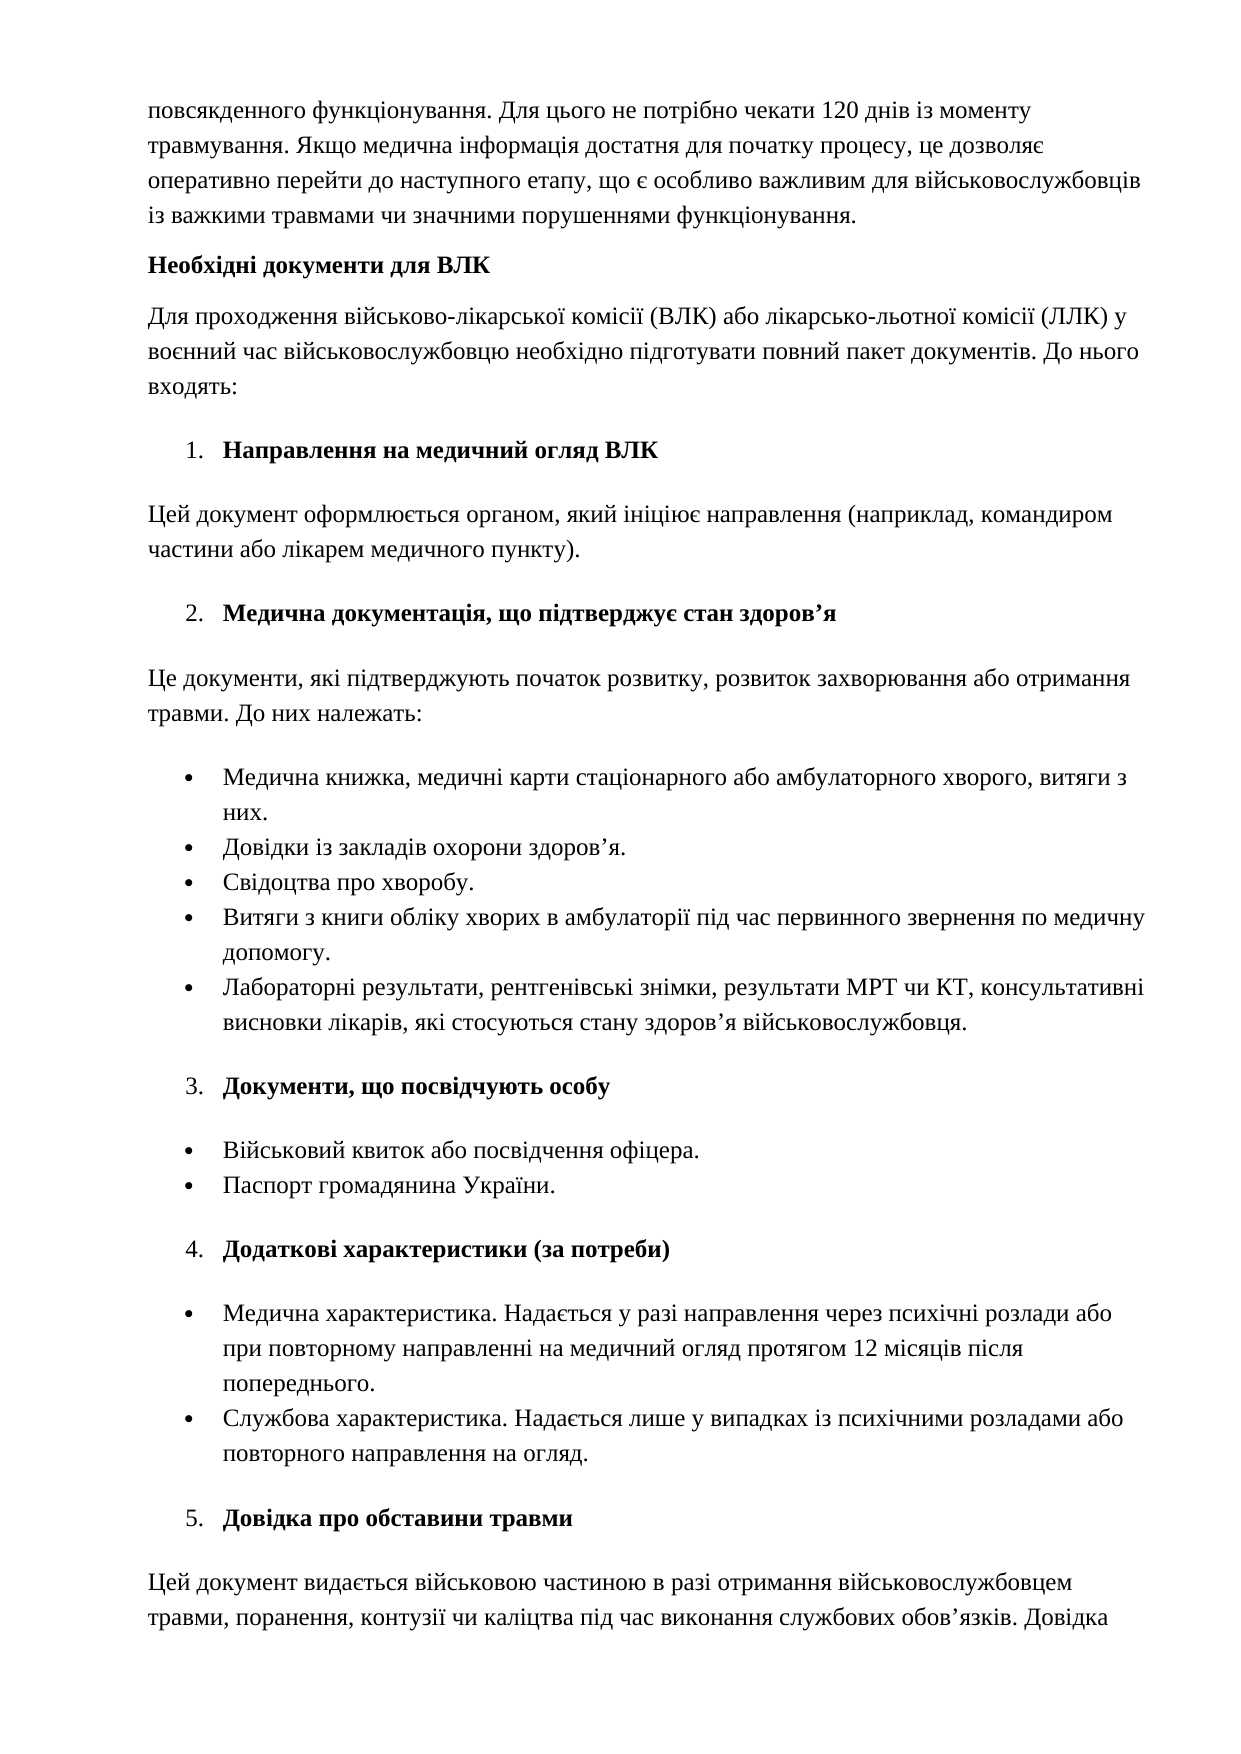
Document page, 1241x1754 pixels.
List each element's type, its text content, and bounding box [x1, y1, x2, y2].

list Лабораторні результати, рентгенівські знімки, результати МРТ чи КТ, консультативні висновки лікарів, які стосуються стану здоров’я військовослужбовця. [185, 966, 1152, 1036]
list Додаткові характеристики (за потреби) [185, 1228, 1152, 1263]
list Медична книжка, медичні карти стаціонарного або амбулаторного хворого, витяги з них. [185, 756, 1152, 826]
list Довідки із закладів охорони здоров’я. [185, 826, 1152, 861]
list Документи, що посвідчують особу [185, 1065, 1152, 1100]
text Для проходження військово-лікарської комісії (ВЛК) або лікарсько-льотної комісії (ЛЛК) у воєнний час військовослужбовцю необхідно підготувати повний пакет документів. До нього входять: [148, 295, 1152, 400]
text Необхідні документи для ВЛК [148, 244, 1152, 279]
list Паспорт громадянина України. [185, 1164, 1152, 1199]
list Медична документація, що підтверджує стан здоров’я [185, 592, 1152, 627]
list Військовий квиток або посвідчення офіцера. [185, 1129, 1152, 1164]
text Це документи, які підтверджують початок розвитку, розвиток захворювання або отримання травми. До них належать: [148, 656, 1152, 726]
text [148, 1561, 1152, 1631]
list Направлення на медичний огляд ВЛК [185, 429, 1152, 464]
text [148, 88, 1152, 228]
list Свідоцтва про хворобу. [185, 861, 1152, 896]
list Медична характеристика. Надається у разі направлення через психічні розлади або при повторному направленні на медичний огляд протягом 12 місяців після попереднього. [185, 1292, 1152, 1397]
list Витяги з книги обліку хворих в амбулаторії під час первинного звернення по медичну допомогу. [185, 896, 1152, 966]
list Службова характеристика. Надається лише у випадках із психічними розладами або повторного направлення на огляд. [185, 1397, 1152, 1467]
list Довідка про обставини травми [185, 1496, 1152, 1531]
text Цей документ оформлюється органом, який ініціює направлення (наприклад, командиром частини або лікарем медичного пункту). [148, 493, 1152, 563]
